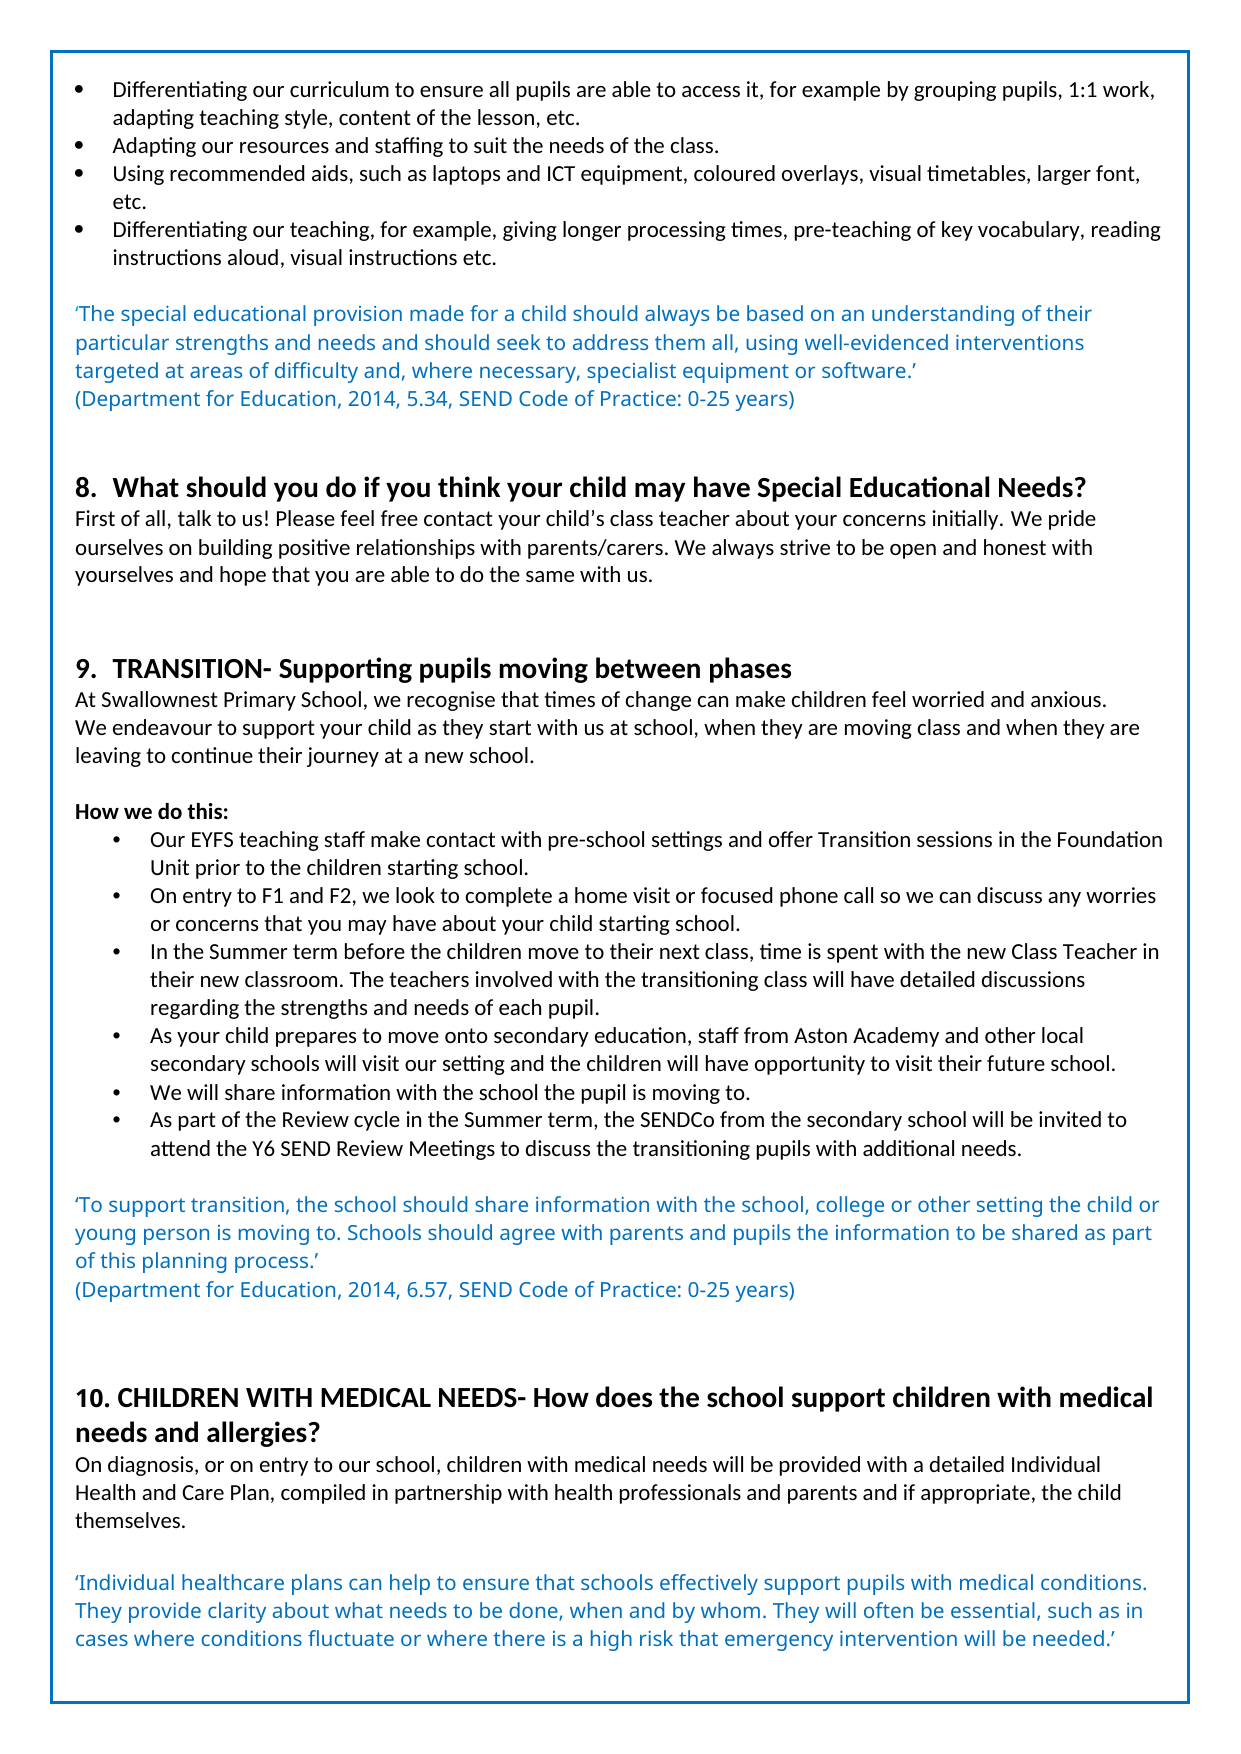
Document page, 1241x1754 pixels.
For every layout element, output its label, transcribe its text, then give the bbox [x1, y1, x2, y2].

list Adapting our resources and staffing to suit the needs of the class. [75, 131, 1165, 159]
list We will share information with the school the pupil is moving to. [112, 1078, 1165, 1106]
text ‘Individual healthcare plans can help to ensure that schools effectively support pupils with medical conditions. They provide clarity about what needs to be done, when and by whom. They will often be essential, such as in cases where conditions fluctuate or where there is a high risk that emergency intervention will be needed.’ [75, 1568, 1165, 1653]
text 10. CHILDREN WITH MEDICAL NEEDS- How does the school support children with medical needs and allergies? [75, 1379, 1165, 1450]
list As part of the Review cycle in the Summer term, the SENDCo from the secondary school will be invited to attend the Y6 SEND Review Meetings to discuss the transitioning pupils with additional needs. [112, 1106, 1165, 1162]
list In the Summer term before the children move to their next class, time is spent with the new Class Teacher in their new classroom. The teachers involved with the transitioning class will have detailed discussions regarding the strengths and needs of each pupil. [112, 937, 1165, 1022]
text We endeavour to support your child as they start with us at school, when they are moving class and when they are leaving to continue their journey at a new school. [75, 713, 1165, 769]
list TRANSITION- Supporting pupils moving between phases [75, 650, 1165, 685]
text (Department for Education, 2014, 5.34, SEND Code of Practice: 0-25 years) [75, 384, 1165, 413]
text ‘To support transition, the school should share information with the school, college or other setting the child or young person is moving to. Schools should agree with parents and pupils the information to be shared as part of this planning process.’ [75, 1190, 1165, 1275]
list On entry to F1 and F2, we look to complete a home visit or focused phone call so we can discuss any worries or concerns that you may have about your child starting school. [112, 881, 1165, 937]
text (Department for Education, 2014, 6.57, SEND Code of Practice: 0-25 years) [75, 1275, 1165, 1303]
text ‘The special educational provision made for a child should always be based on an understanding of their particular strengths and needs and should seek to address them all, using well-evidenced interventions targeted at areas of difficulty and, where necessary, specialist equipment or software.’ [75, 299, 1165, 384]
list What should you do if you think your child may have Special Educational Needs? [75, 469, 1165, 504]
list Differentiating our teaching, for example, giving longer processing times, pre-teaching of key vocabulary, reading instructions aloud, visual instructions etc. [75, 215, 1165, 271]
text At Swallownest Primary School, we recognise that times of change can make children feel worried and anxious. [75, 685, 1165, 713]
text On diagnosis, or on entry to our school, children with medical needs will be provided with a detailed Individual Health and Care Plan, compiled in partnership with health professionals and parents and if appropriate, the child themselves. [75, 1450, 1165, 1534]
text First of all, talk to us! Please feel free contact your child’s class teacher about your concerns initially. We pride ourselves on building positive relationships with parents/carers. We always strive to be open and honest with yourselves and hope that you are able to do the same with us. [75, 504, 1165, 589]
list Differentiating our curriculum to ensure all pupils are able to access it, for example by grouping pupils, 1:1 work, adapting teaching style, content of the lesson, etc. [75, 75, 1165, 131]
list Our EYFS teaching staff make contact with pre-school settings and offer Transition sessions in the Foundation Unit prior to the children starting school. [112, 825, 1165, 881]
list Using recommended aids, such as laptops and ICT equipment, coloured overlays, visual timetables, larger font, etc. [75, 159, 1165, 215]
text How we do this: [75, 797, 1165, 825]
list As your child prepares to move onto secondary education, staff from Aston Academy and other local secondary schools will visit our setting and the children will have opportunity to visit their future school. [112, 1022, 1165, 1078]
